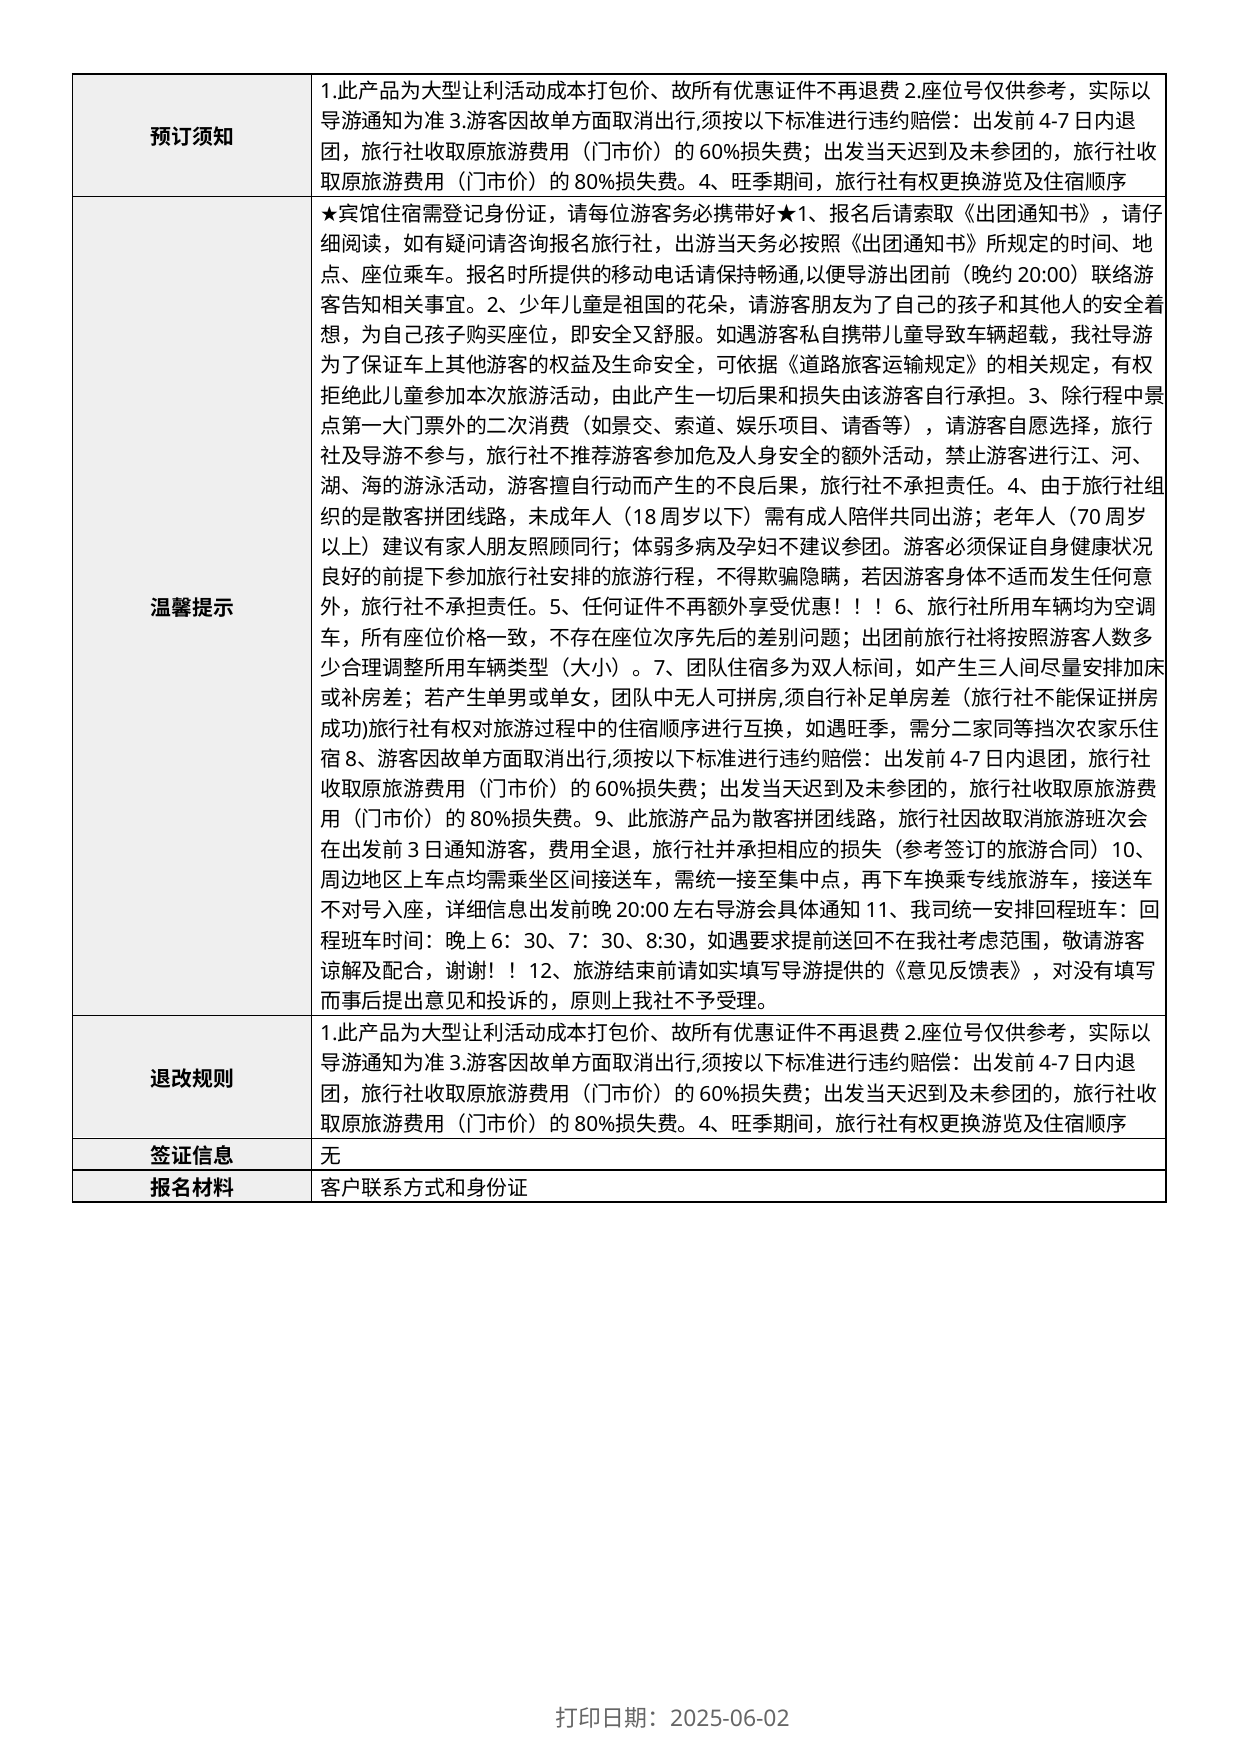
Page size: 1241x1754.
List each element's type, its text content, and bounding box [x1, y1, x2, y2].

table_header 预订须知 [73, 75, 311, 196]
table_cell 温馨提示 [73, 197, 311, 1015]
table_header 1.此产品为大型让利活动成本打包价、故所有优惠证件不再退费 [312, 75, 1165, 196]
table_cell 客户联系方式和身份证 [312, 1171, 1165, 1201]
table_cell ★宾馆住宿需登记身份证，请每位游客务必携带好★ [312, 197, 1165, 1015]
table_cell 签证信息 [73, 1139, 311, 1169]
table_cell 退改规则 [73, 1016, 311, 1137]
table_cell 报名材料 [73, 1171, 311, 1201]
table_cell 1.此产品为大型让利活动成本打包价、故所有优惠证件不再退费 [312, 1016, 1165, 1137]
table_cell 无 [312, 1139, 1165, 1169]
